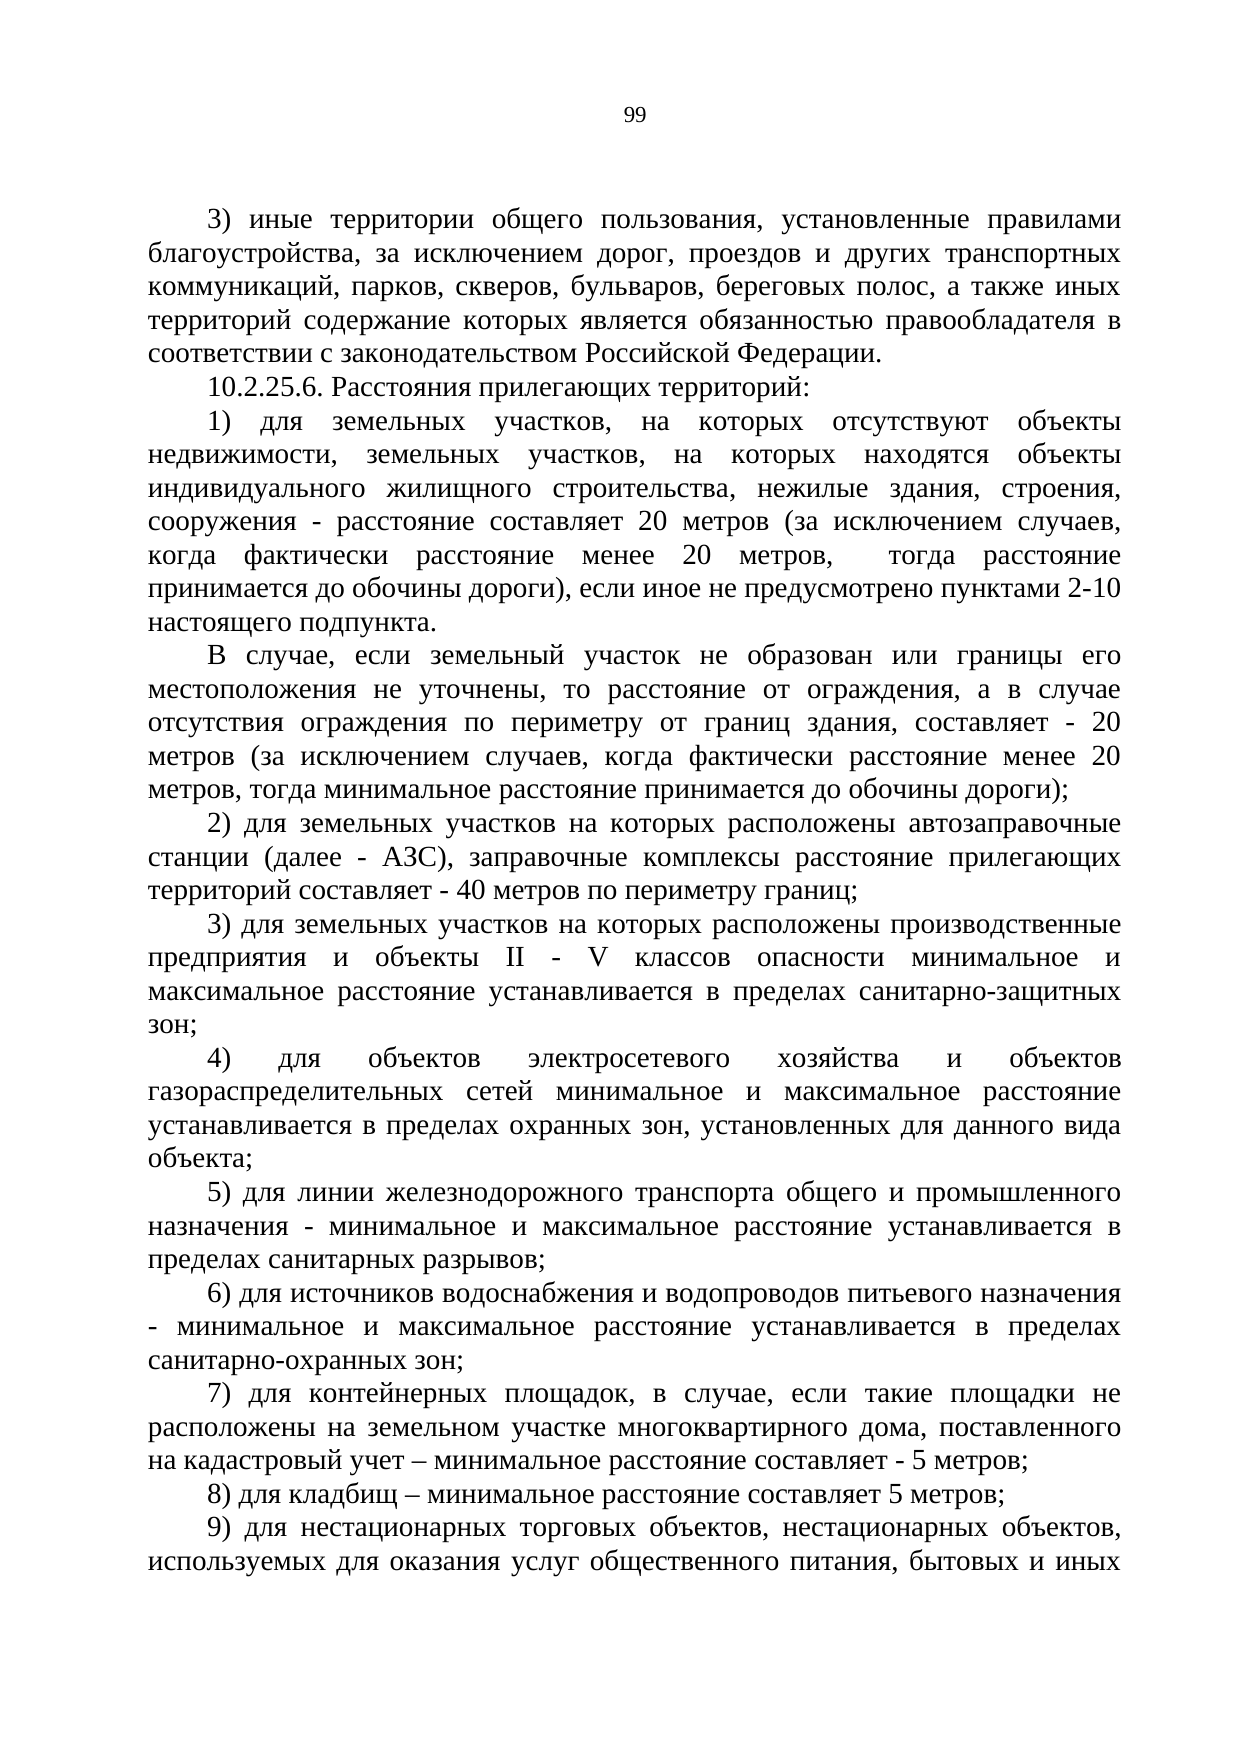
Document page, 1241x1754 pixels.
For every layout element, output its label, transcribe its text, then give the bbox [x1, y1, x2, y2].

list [148, 1509, 1122, 1577]
list 10.2.25.6. Расстояния прилегающих территорий: [148, 369, 1122, 403]
list 4) для объектов электросетевого хозяйства и объектов газораспределительных сетей минимальное и максимальное расстояние устанавливается в пределах охранных зон, установленных для данного вида объекта; [148, 1040, 1122, 1174]
list 5) для линии железнодорожного транспорта общего и промышленного назначения - минимальное и максимальное расстояние устанавливается в пределах санитарных разрывов; [148, 1174, 1122, 1275]
list 6) для источников водоснабжения и водопроводов питьевого назначения - минимальное и максимальное расстояние устанавливается в пределах санитарно-охранных зон; [148, 1275, 1122, 1375]
list 7) для контейнерных площадок, в случае, если такие площадки не расположены на земельном участке многоквартирного дома, поставленного на кадастровый учет – минимальное расстояние составляет - 5 метров; [148, 1375, 1122, 1476]
list В случае, если земельный участок не образован или границы его местоположения не уточнены, то расстояние от ограждения, а в случае отсутствия ограждения по периметру от границ здания, составляет - 20 метров (за исключением случаев, когда фактически расстояние менее 20 метров, тогда минимальное расстояние принимается до обочины дороги); [148, 637, 1122, 805]
list 8) для кладбищ – минимальное расстояние составляет 5 метров; [148, 1476, 1122, 1509]
list 3) для земельных участков на которых расположены производственные предприятия и объекты II - V классов опасности минимальное и максимальное расстояние устанавливается в пределах санитарно-защитных зон; [148, 906, 1122, 1040]
list 3) иные территории общего пользования, установленные правилами благоустройства, за исключением дорог, проездов и других транспортных коммуникаций, парков, скверов, бульваров, береговых полос, а также иных территорий содержание которых является обязанностью правообладателя в соответствии с законодательством Российской Федерации. [148, 201, 1122, 369]
list 2) для земельных участков на которых расположены автозаправочные станции (далее - АЗС), заправочные комплексы расстояние прилегающих территорий составляет - 40 метров по периметру границ; [148, 805, 1122, 906]
list 1) для земельных участков, на которых отсутствуют объекты недвижимости, земельных участков, на которых находятся объекты индивидуального жилищного строительства, нежилые здания, строения, сооружения - расстояние составляет 20 метров (за исключением случаев, когда фактически расстояние менее 20 метров, тогда расстояние принимается до обочины дороги), если иное не предусмотрено пунктами 2-10 настоящего подпункта. [148, 403, 1122, 637]
